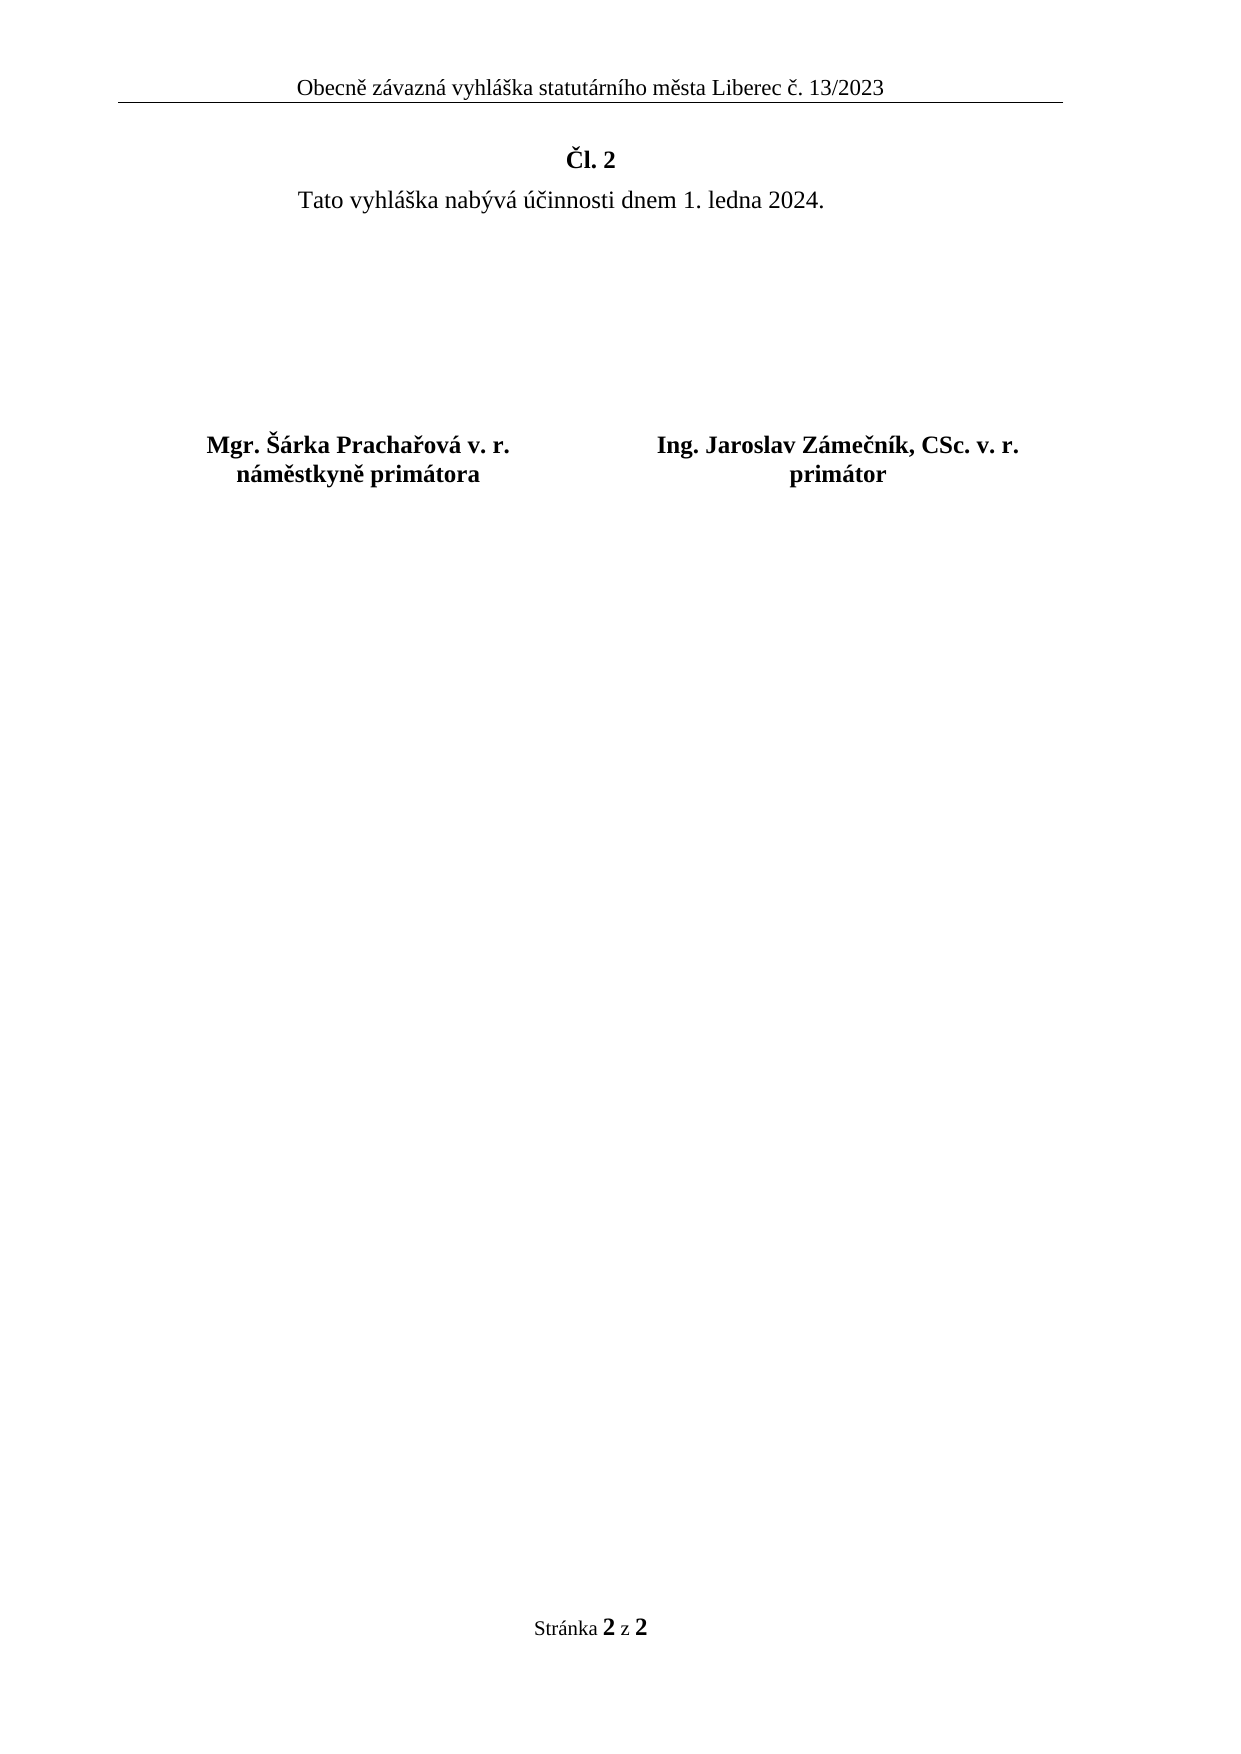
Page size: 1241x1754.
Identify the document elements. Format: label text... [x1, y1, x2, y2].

table_cell náměstkyně primátora [118, 459, 598, 487]
table_cell primátor [598, 459, 1078, 487]
text Čl. 2 [118, 146, 1063, 174]
table_header Ing. Jaroslav Zámečník, CSc. v. r. [598, 430, 1078, 459]
table_header Mgr. Šárka Prachařová v. r. [118, 430, 598, 459]
text Tato vyhláška nabývá účinnosti dnem 1. ledna 2024. [118, 185, 1004, 213]
